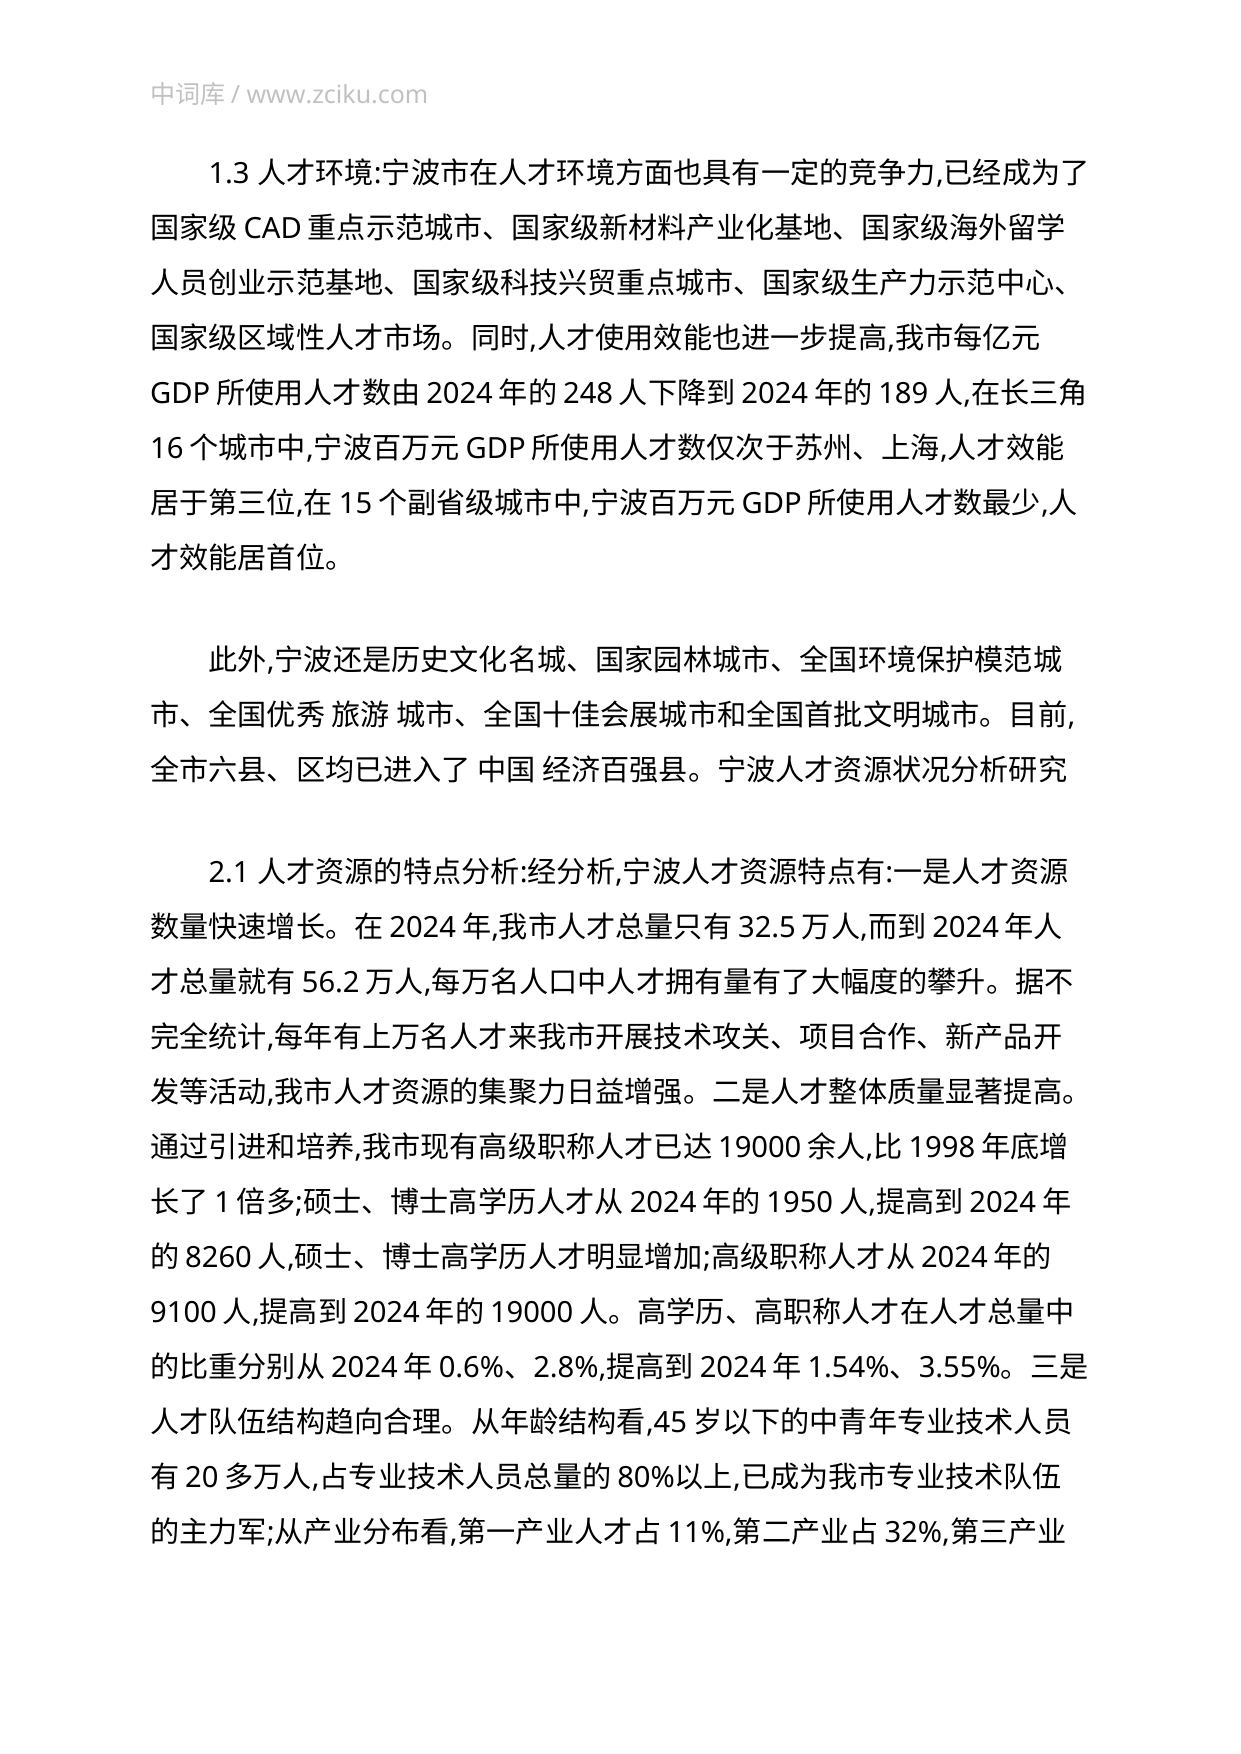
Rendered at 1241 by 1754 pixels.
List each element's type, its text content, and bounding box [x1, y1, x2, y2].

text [150, 848, 1090, 1551]
text 1.3 人才环境:宁波市在人才环境方面也具有一定的竞争力,已经成为了国家级CAD重点示范城市、国家级新材料产业化基地、国家级海外留学人员创业示范基地、国家级科技兴贸重点城市、国家级生产力示范中心、国家级区域性人才市场。同时,人才使用效能也进一步提高,我市每亿元GDP所使用人才数由2024年的248人下降到2024年的189人,在长三角16个城市中,宁波百万元GDP所使用人才数仅次于苏州、上海,人才效能居于第三位,在15个副省级城市中,宁波百万元GDP所使用人才数最少,人才效能居首位。 [150, 150, 1090, 577]
text 此外,宁波还是历史文化名城、国家园林城市、全国环境保护模范城市、全国优秀 旅游 城市、全国十佳会展城市和全国首批文明城市。目前,全市六县、区均已进入了 中国 经济百强县。宁波人才资源状况分析研究 [150, 637, 1090, 789]
